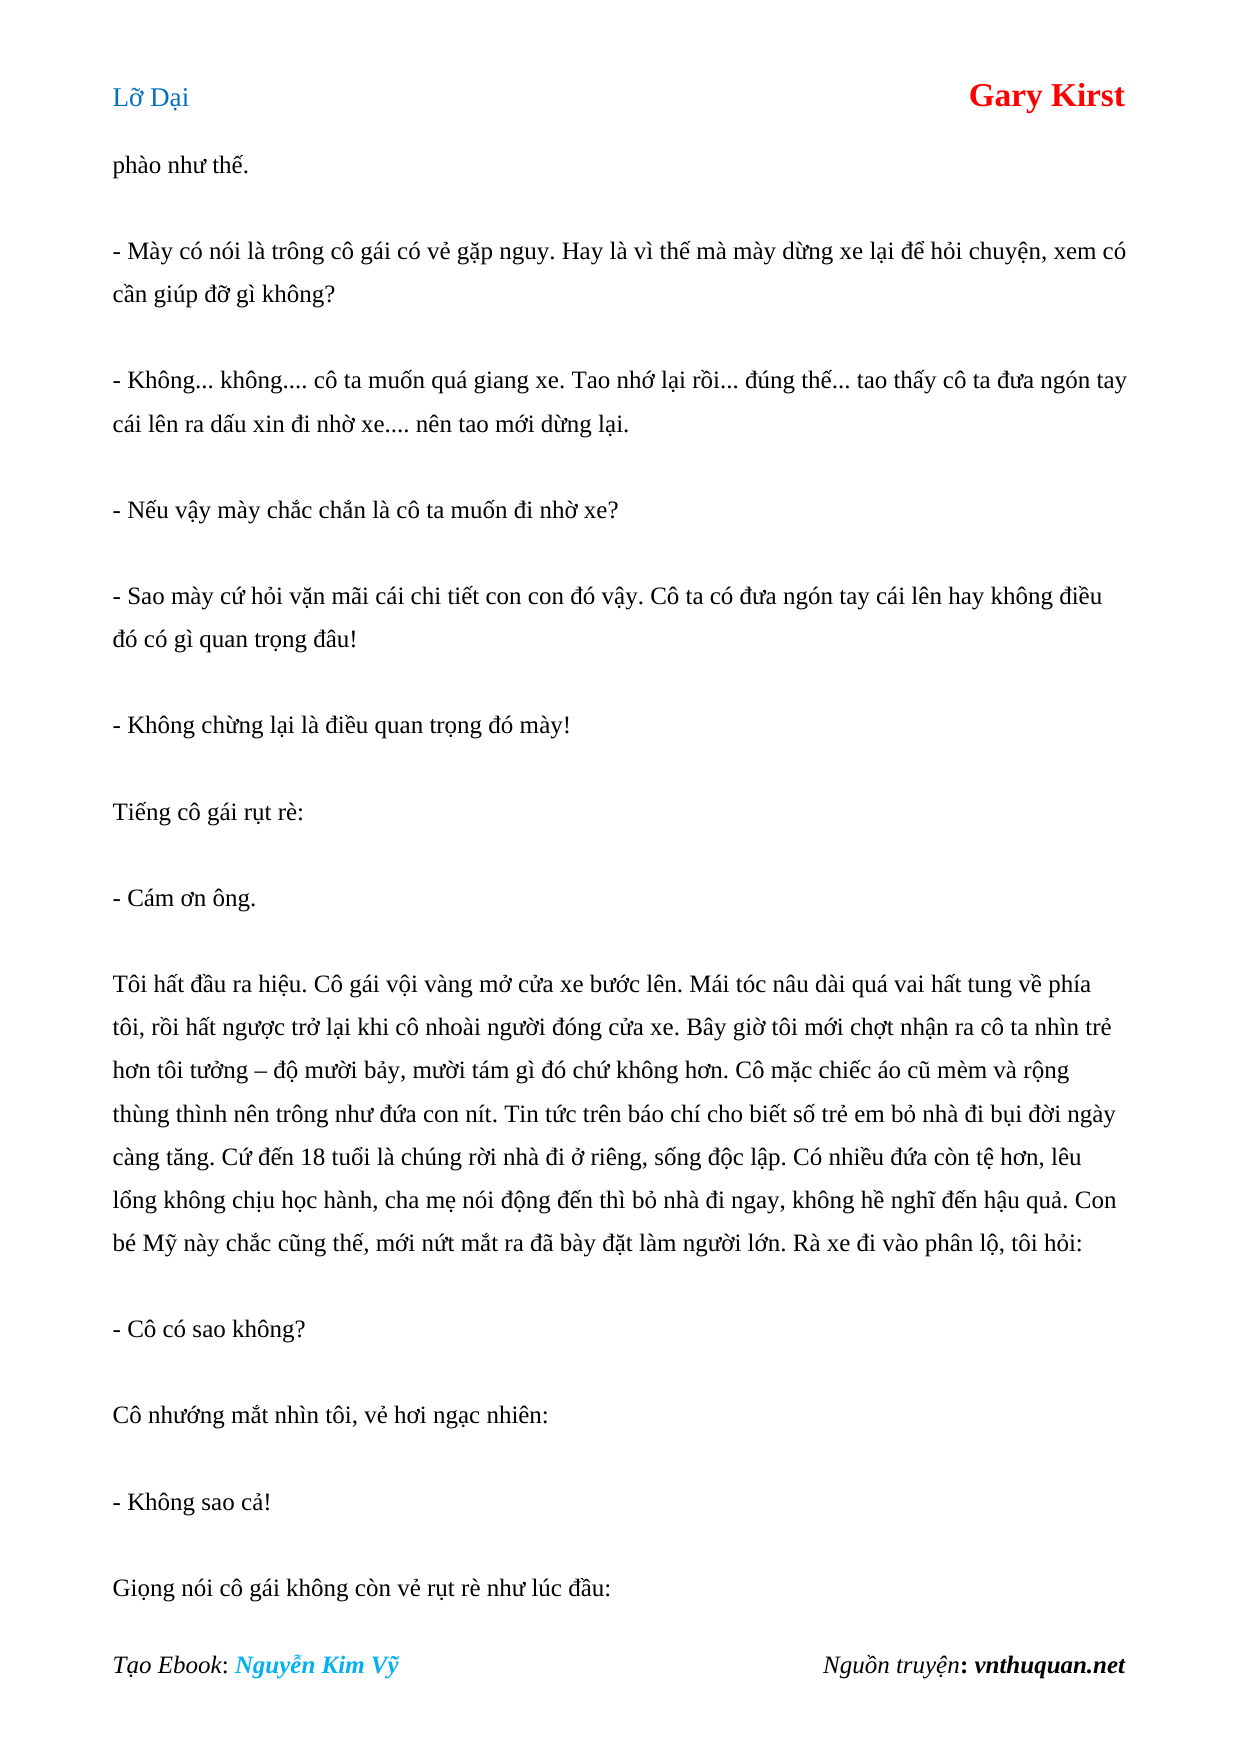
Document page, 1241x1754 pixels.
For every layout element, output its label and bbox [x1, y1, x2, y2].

text [112, 150, 1128, 1602]
